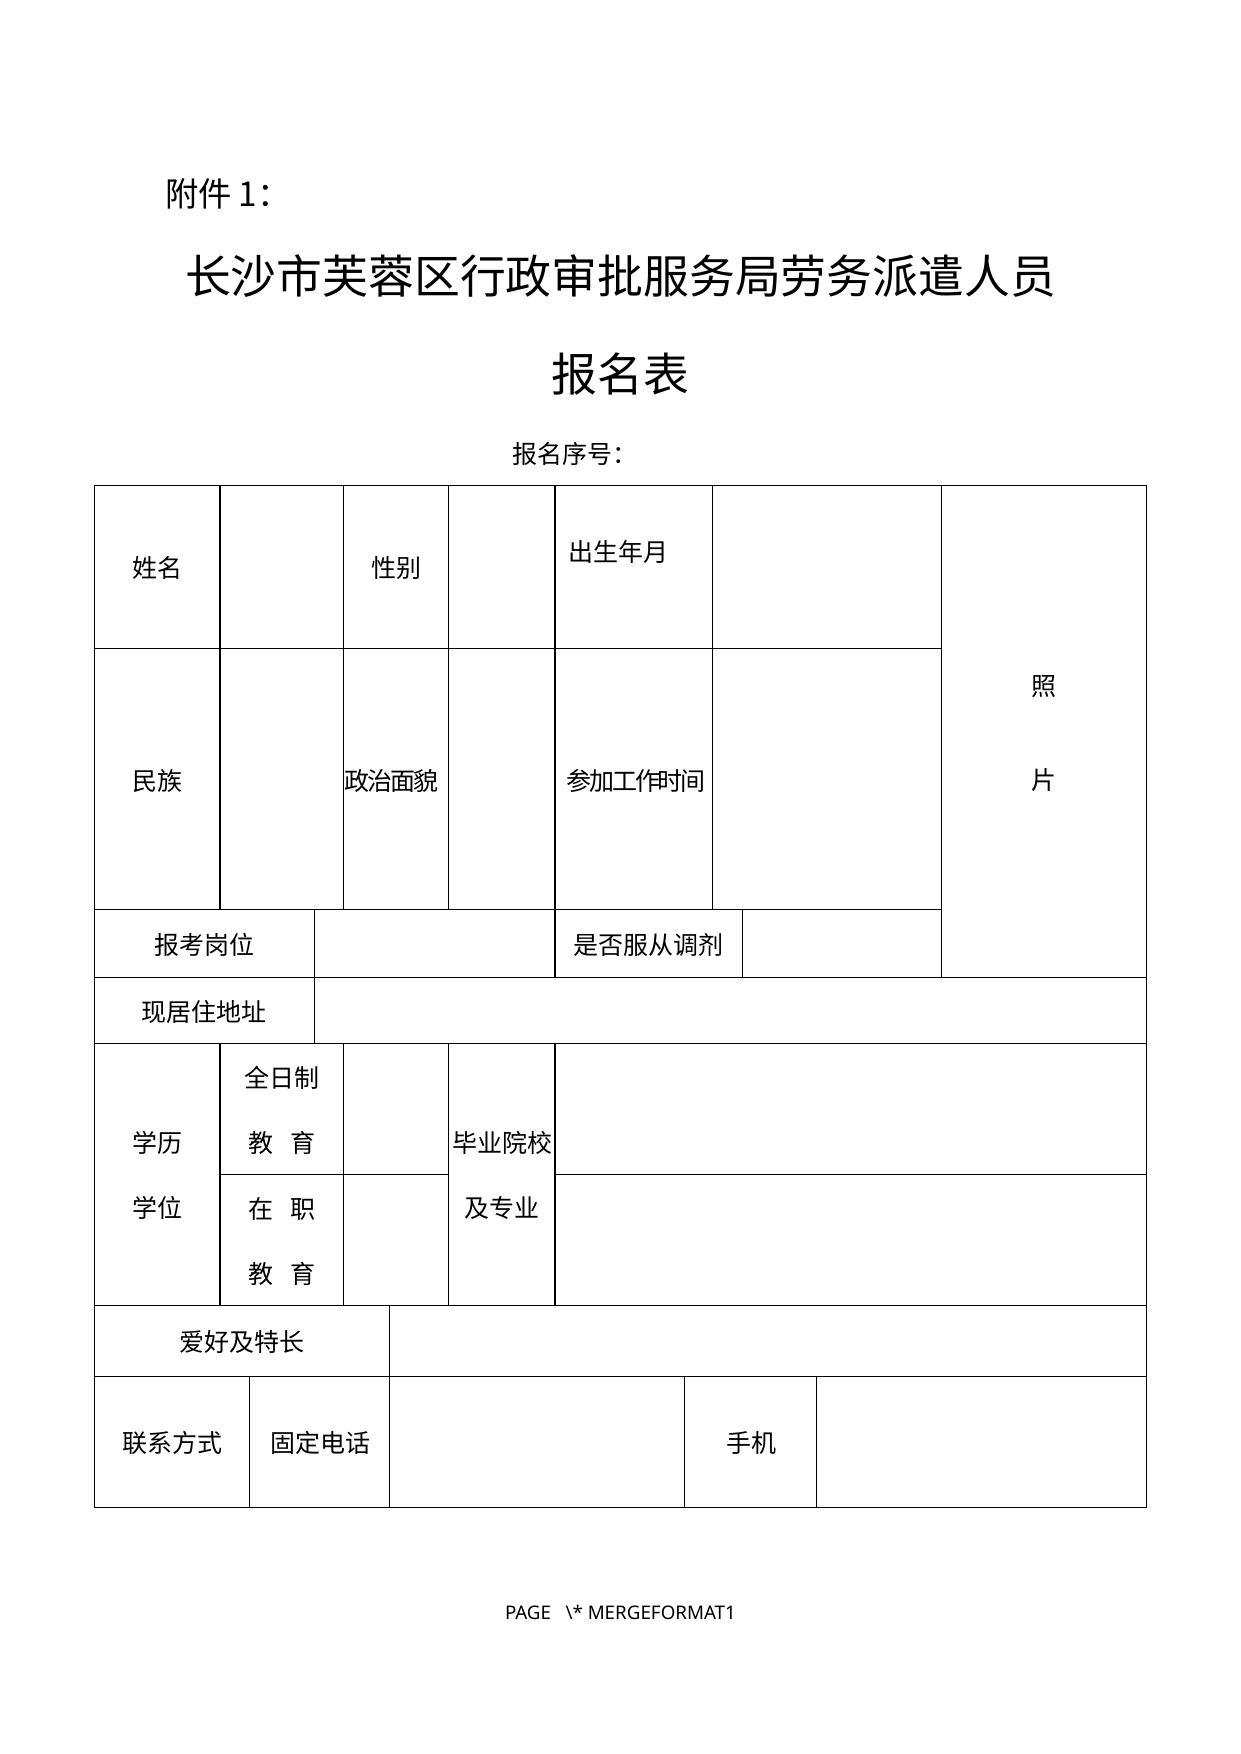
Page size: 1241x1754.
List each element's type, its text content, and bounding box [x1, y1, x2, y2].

text 附件1： [165, 160, 1075, 225]
table_cell [390, 1377, 684, 1507]
table_cell [344, 1175, 448, 1305]
table_cell 手机 [685, 1377, 816, 1507]
table_cell 是否服从调剂 [556, 910, 742, 977]
table_cell [344, 1044, 448, 1174]
table_cell 在 职 教 育 [221, 1175, 343, 1305]
table_cell 民族 [95, 649, 219, 909]
table_cell 全日制 教 育 [221, 1044, 343, 1174]
table_cell [817, 1377, 1146, 1507]
table_cell 报考岗位 [95, 910, 314, 977]
table_header [713, 486, 941, 648]
table_cell 固定电话 [250, 1377, 389, 1507]
table_cell [315, 910, 554, 977]
table_cell [315, 978, 1146, 1043]
text 长沙市芙蓉区行政审批服务局劳务派遣人员报名表 [165, 225, 1075, 420]
table_header 性别 [344, 486, 448, 648]
table_header [449, 486, 554, 648]
text 报名序号： [165, 420, 1075, 485]
table_cell [556, 1175, 1146, 1305]
table_cell [743, 910, 941, 977]
table_cell 联系方式 [95, 1377, 249, 1507]
table_cell 学历 学位 [95, 1044, 219, 1305]
table_header 出生年月 [556, 486, 712, 648]
table_header 姓名 [95, 486, 219, 648]
table_cell 参加工作时间 [556, 649, 712, 909]
table_cell 毕业院校 及专业 [449, 1044, 554, 1305]
table_cell 爱好及特长 [95, 1306, 389, 1376]
table_cell 政治面貌 [344, 649, 448, 909]
table_cell [449, 649, 554, 909]
table_cell 现居住地址 [95, 978, 314, 1043]
table_header 照 片 [942, 486, 1146, 977]
table_header [221, 486, 343, 648]
table_cell [221, 649, 343, 909]
table_cell [713, 649, 941, 909]
table_cell [556, 1044, 1146, 1174]
table_cell [390, 1306, 1146, 1376]
